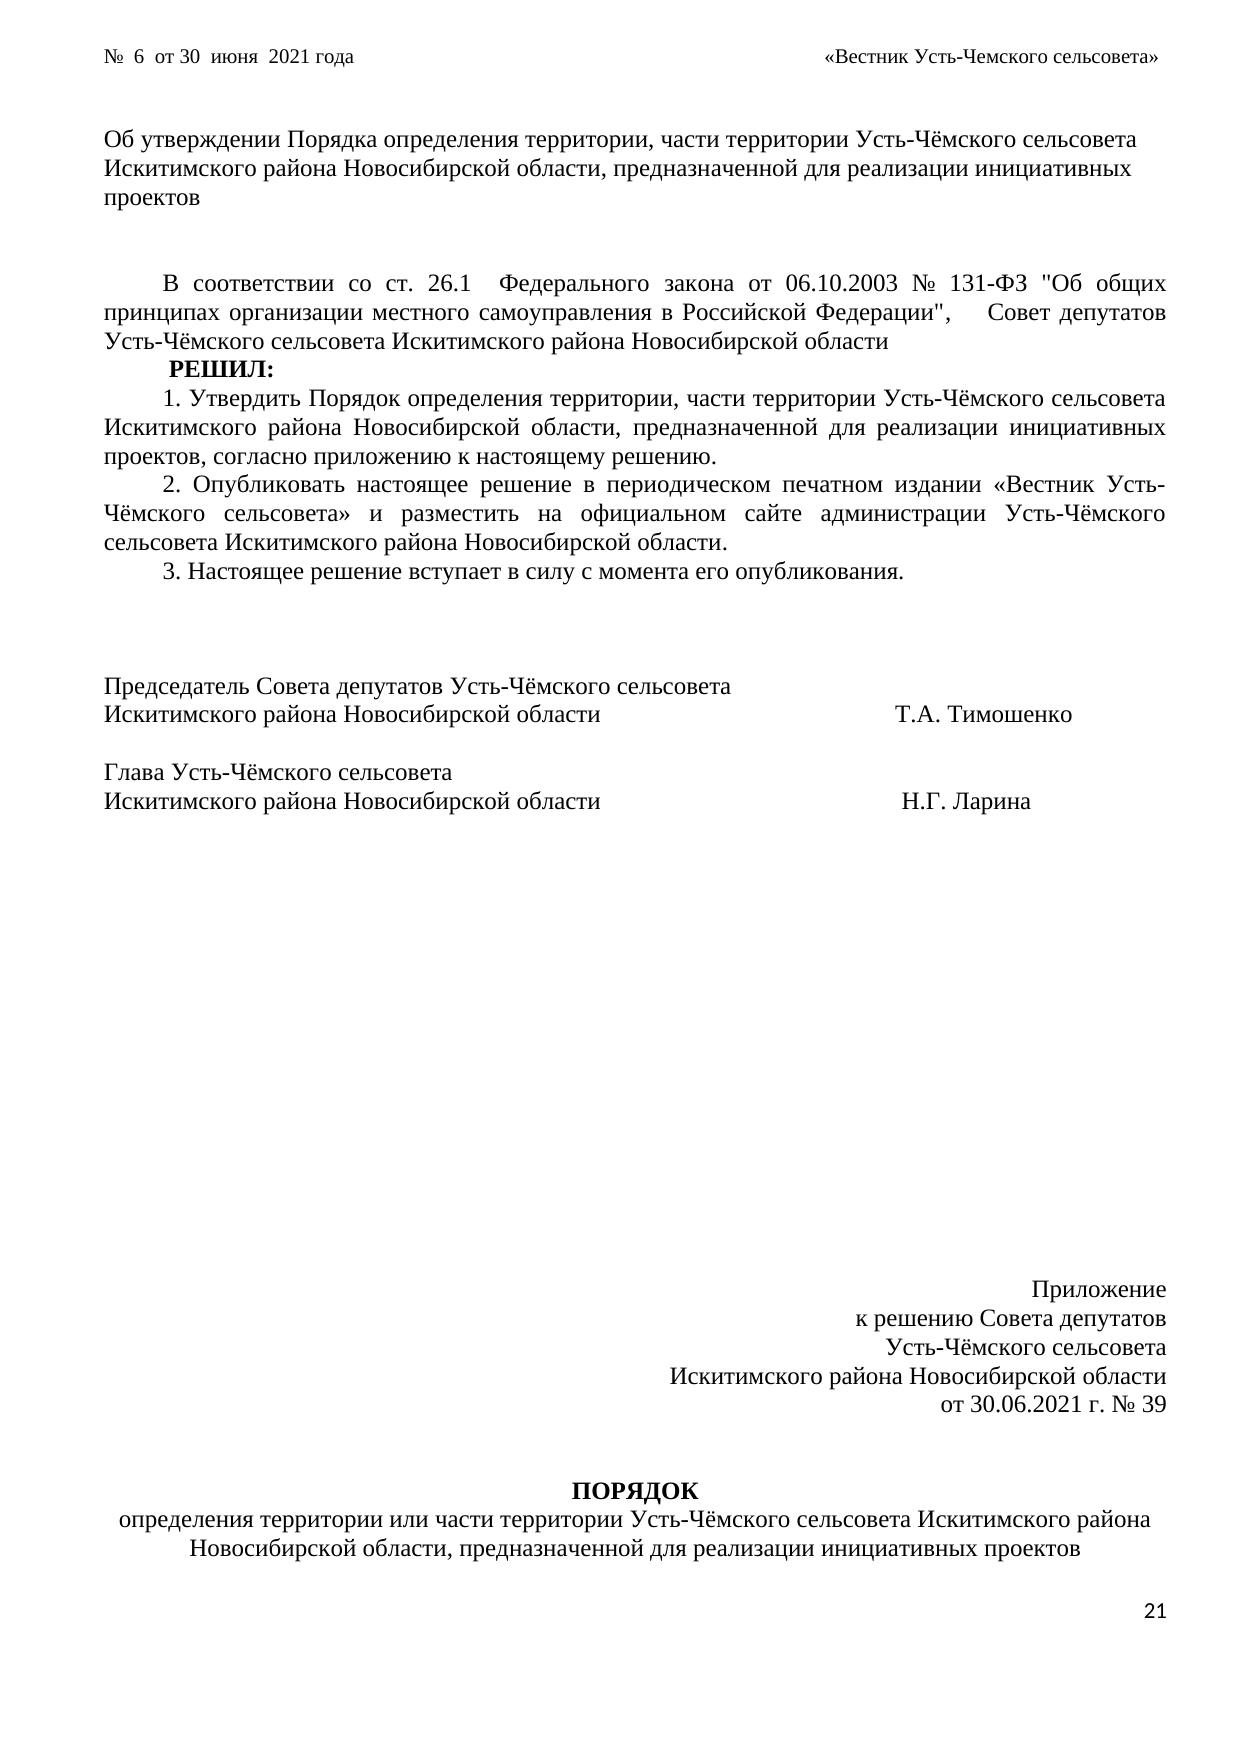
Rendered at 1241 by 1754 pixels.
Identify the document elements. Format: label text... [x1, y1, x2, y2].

text В соответствии со ст. 26.1 Федерального закона от 06.10.2003 № 131-ФЗ "Об общих принципах организации местного самоуправления в Российской Федерации", Совет депутатов Усть-Чёмского сельсовета Искитимского района Новосибирской области [103, 268, 1167, 354]
text РЕШИЛ: [103, 354, 1167, 383]
text Усть-Чёмского сельсовета [103, 1332, 1167, 1361]
text к решению Совета депутатов [103, 1303, 1167, 1332]
text 2. Опубликовать настоящее решение в периодическом печатном издании «Вестник Усть-Чёмского сельсовета» и разместить на официальном сайте администрации Усть-Чёмского сельсовета Искитимского района Новосибирской области. [103, 469, 1167, 556]
text Об утверждении Порядка определения территории, части территории Усть-Чёмского сельсовета Искитимского района Новосибирской области, предназначенной для реализации инициативных проектов [103, 124, 1167, 211]
text 3. Настоящее решение вступает в силу с момента его опубликования. [103, 556, 1167, 584]
text Искитимского района Новосибирской области [103, 1361, 1167, 1389]
text Глава Усть-Чёмского сельсовета [103, 757, 1167, 786]
text Приложение [103, 1274, 1167, 1303]
text 1. Утвердить Порядок определения территории, части территории Усть-Чёмского сельсовета Искитимского района Новосибирской области, предназначенной для реализации инициативных проектов, согласно приложению к настоящему решению. [103, 383, 1167, 469]
text Искитимского района Новосибирской области Т.А. Тимошенко [103, 699, 1167, 728]
text Председатель Совета депутатов Усть-Чёмского сельсовета [103, 671, 1167, 699]
text ПОРЯДОК [103, 1476, 1167, 1504]
text Искитимского района Новосибирской области Н.Г. Ларина [103, 786, 1167, 814]
text определения территории или части территории Усть-Чёмского сельсовета Искитимского района Новосибирской области, предназначенной для реализации инициативных проектов [103, 1504, 1167, 1562]
text от 30.06.2021 г. № 39 [103, 1389, 1167, 1418]
